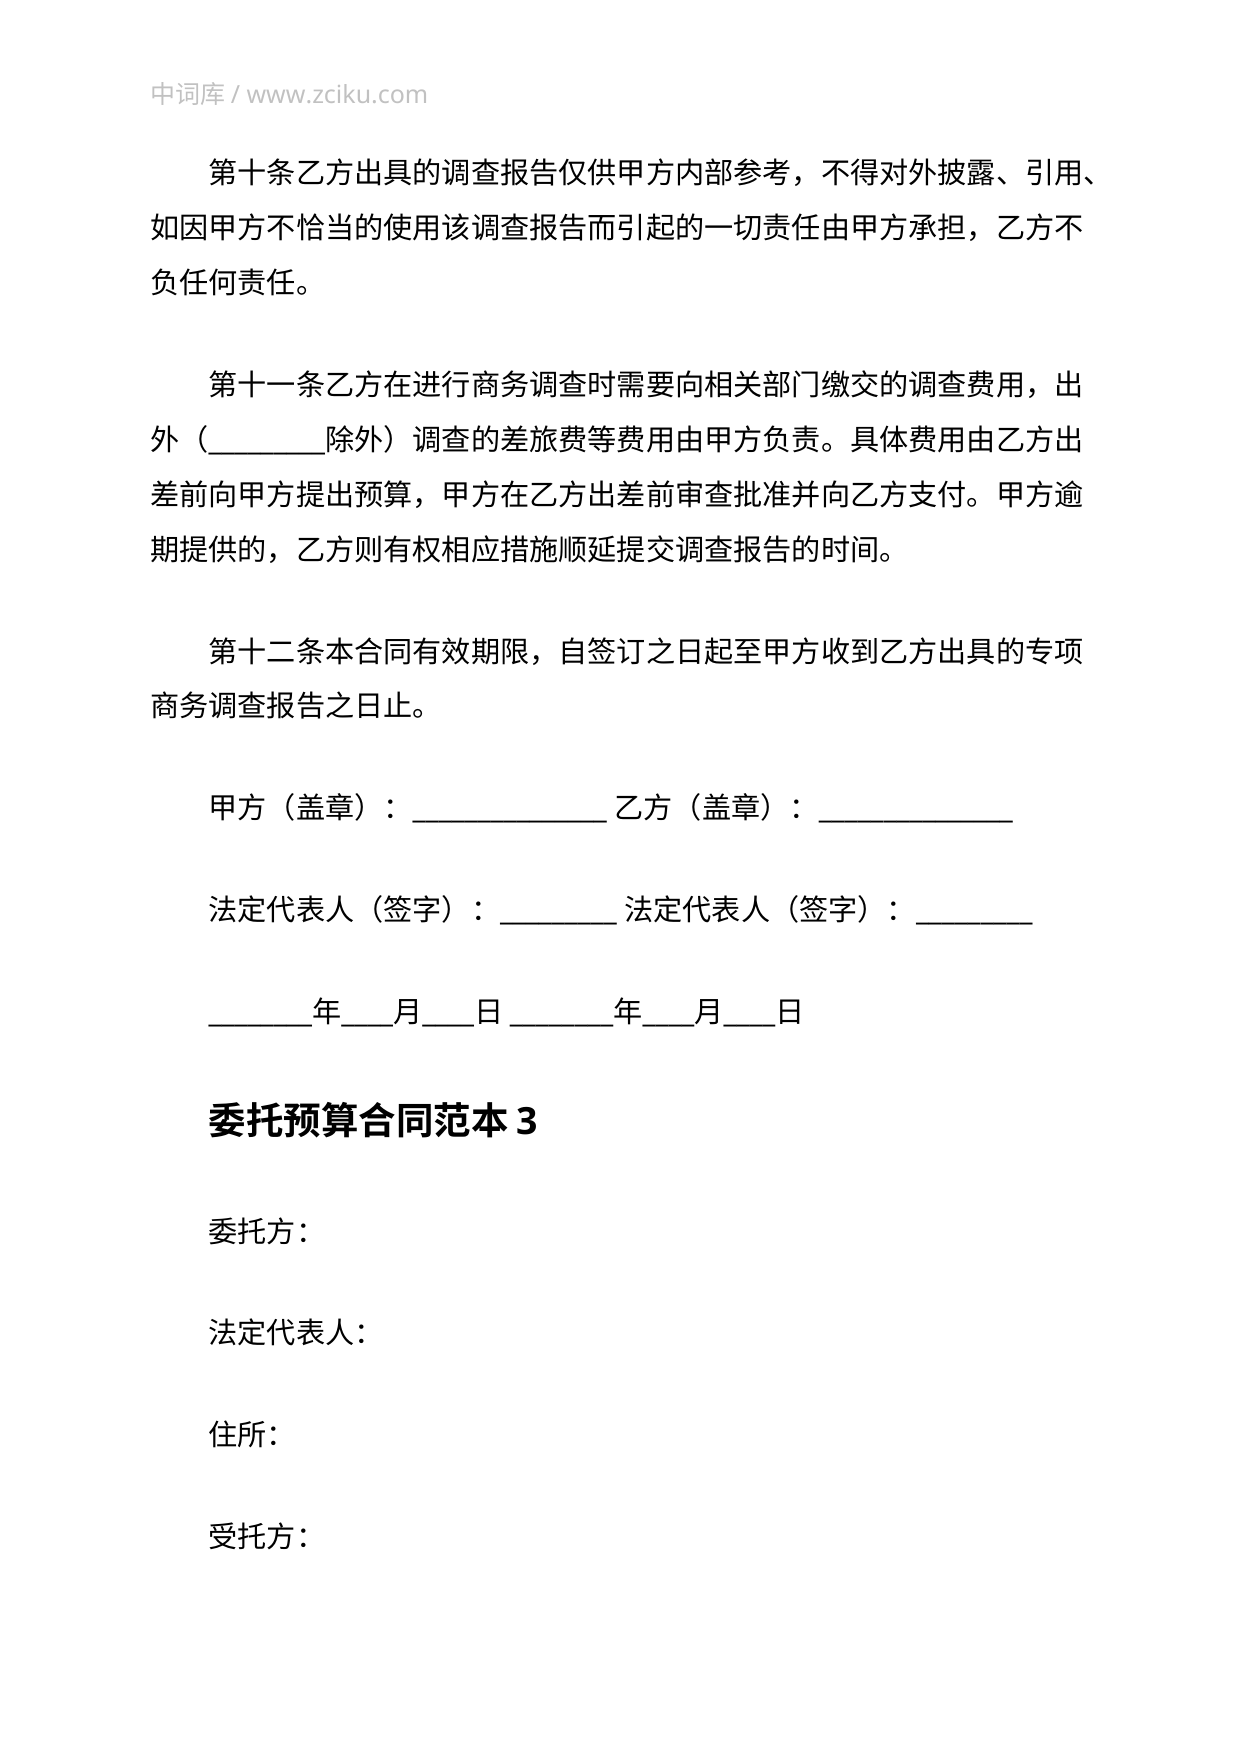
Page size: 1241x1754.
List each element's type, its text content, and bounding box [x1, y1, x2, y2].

text 住所： [150, 1412, 1090, 1454]
text 委托预算合同范本3 [150, 1091, 1090, 1145]
text 委托方： [150, 1208, 1090, 1251]
text 法定代表人： [150, 1310, 1090, 1352]
text 甲方（盖章）：_______________ 乙方（盖章）：_______________ [150, 785, 1090, 827]
text ________年____月____日 ________年____月____日 [150, 989, 1090, 1031]
text 第十二条本合同有效期限，自签订之日起至甲方收到乙方出具的专项商务调查报告之日止。 [150, 628, 1090, 725]
text 第十条乙方出具的调查报告仅供甲方内部参考，不得对外披露、引用、如因甲方不恰当的使用该调查报告而引起的一切责任由甲方承担，乙方不负任何责任。 [150, 150, 1090, 302]
text 法定代表人（签字）：_________ 法定代表人（签字）：_________ [150, 887, 1090, 929]
text 受托方： [150, 1514, 1090, 1556]
text 第十一条乙方在进行商务调查时需要向相关部门缴交的调查费用，出外（_________除外）调查的差旅费等费用由甲方负责。具体费用由乙方出差前向甲方提出预算，甲方在乙方出差前审查批准并向乙方支付。甲方逾期提供的，乙方则有权相应措施顺延提交调查报告的时间。 [150, 362, 1090, 569]
